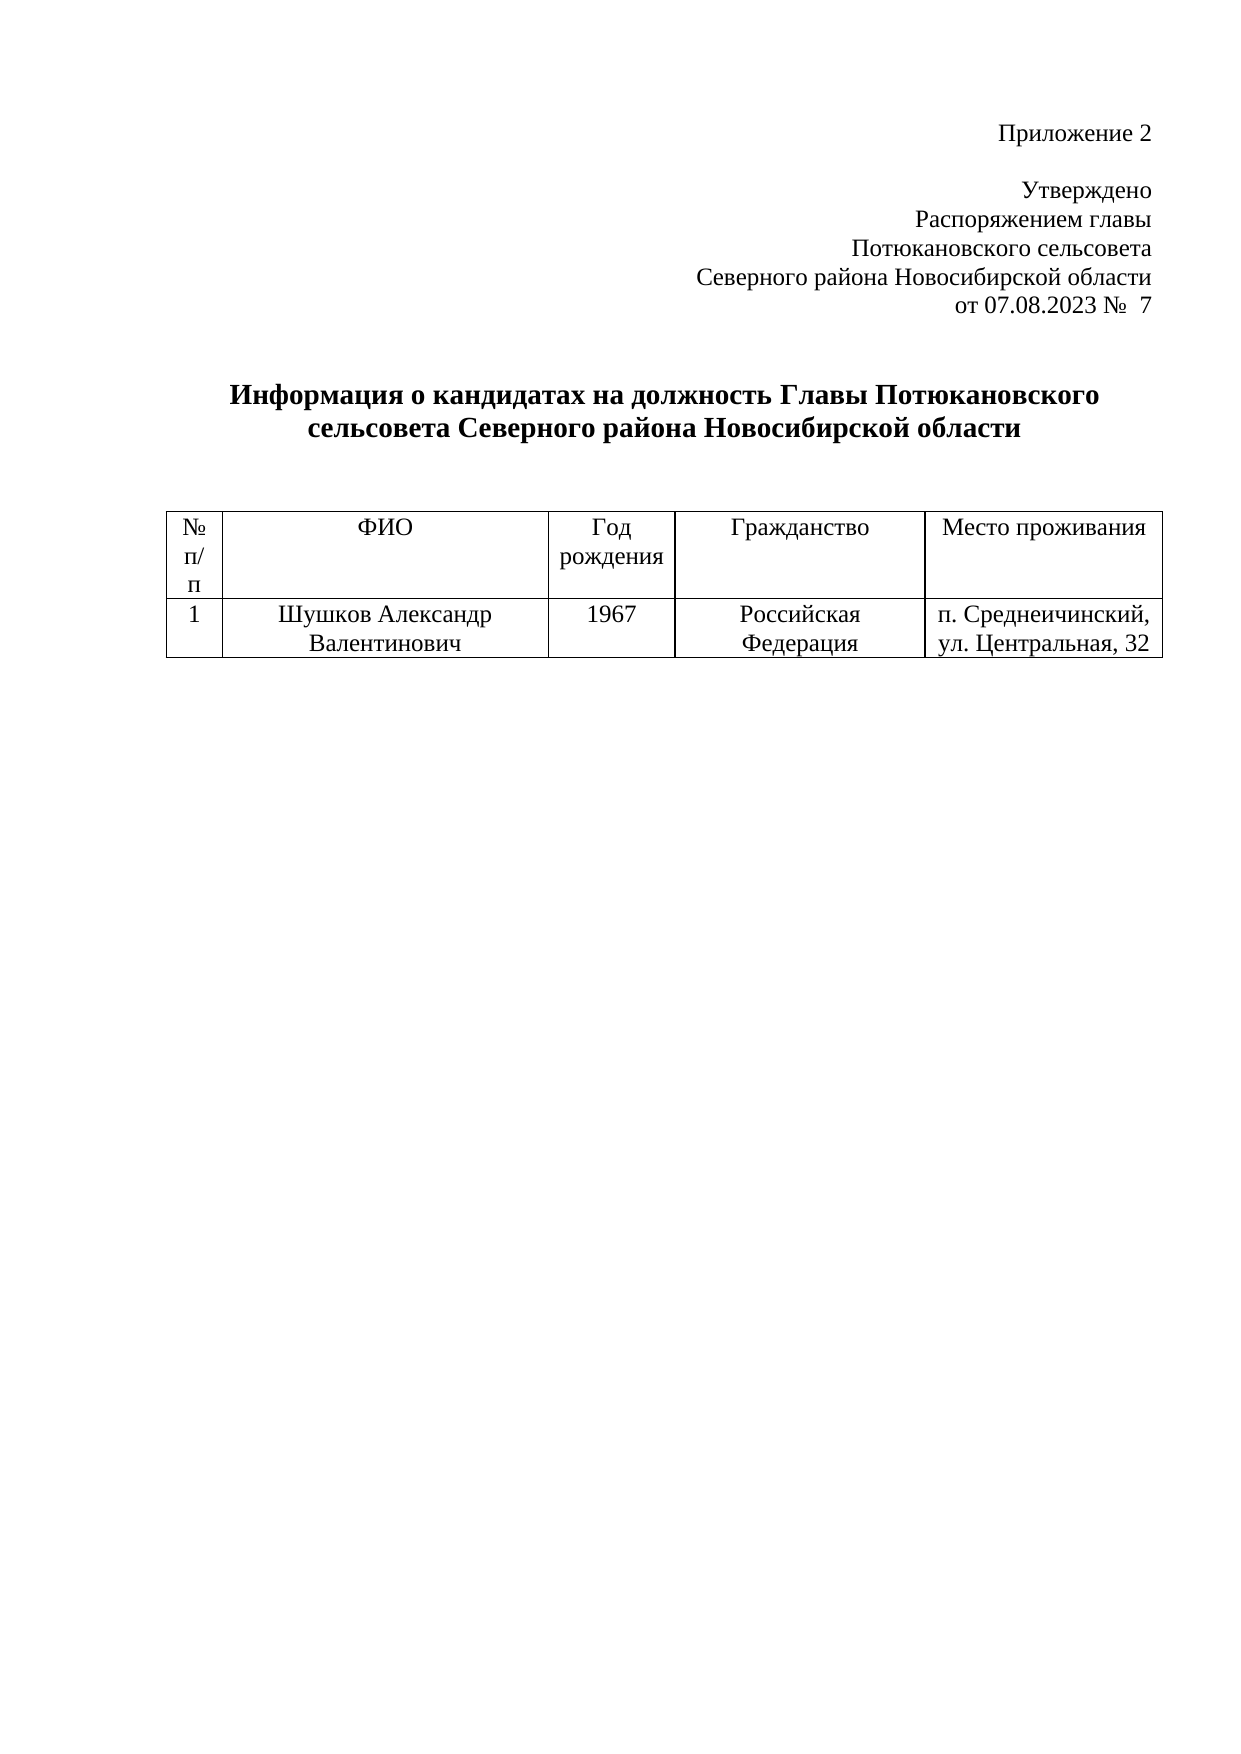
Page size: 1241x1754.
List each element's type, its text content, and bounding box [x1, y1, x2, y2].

table_cell 1 [167, 599, 222, 657]
text Информация о кандидатах на должность Главы Потюкановского сельсовета Северного района Новосибирской области [177, 377, 1152, 444]
text Утверждено [177, 176, 1152, 204]
text Распоряжением главы [177, 204, 1152, 233]
table_cell Российская Федерация [676, 599, 924, 657]
text от 07.08.2023 № 7 [177, 291, 1152, 319]
table_header Место проживания [926, 512, 1162, 598]
text Потюкановского сельсовета [177, 233, 1152, 262]
table_header ФИО [223, 512, 548, 598]
table_header Гражданство [676, 512, 924, 598]
text Северного района Новосибирской области [177, 262, 1152, 291]
table_header № п/п [167, 512, 222, 598]
table_cell п. Среднеичинский, ул. Центральная, 32 [926, 599, 1162, 657]
table_cell 1967 [549, 599, 674, 657]
text Приложение 2 [177, 118, 1152, 147]
table_header Год рождения [549, 512, 674, 598]
table_cell Шушков Александр Валентинович [223, 599, 548, 657]
